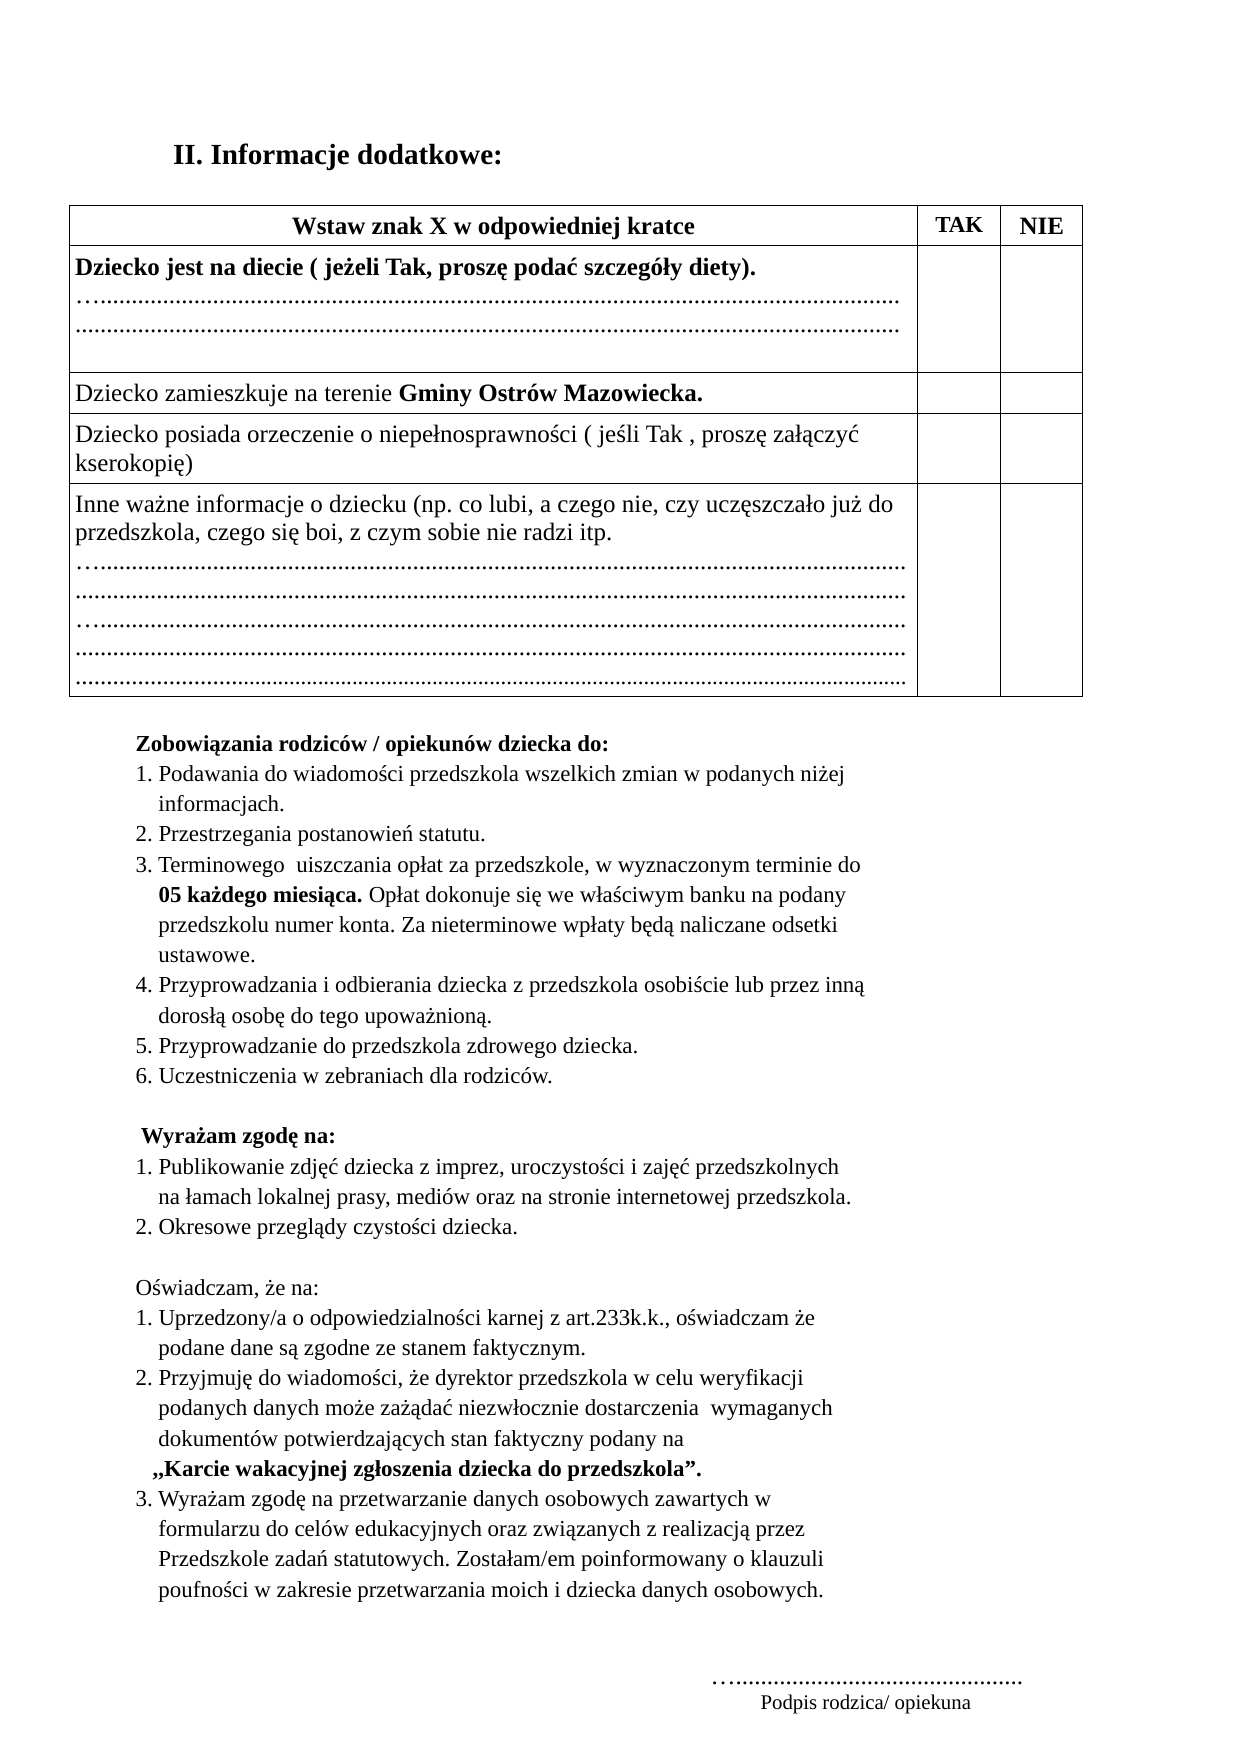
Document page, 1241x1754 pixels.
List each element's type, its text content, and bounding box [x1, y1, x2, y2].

text podanych danych może zażądać niezwłocznie dostarczenia wymaganych [135, 1394, 1105, 1421]
text Zobowiązania rodziców / opiekunów dziecka do: [135, 730, 1105, 756]
text 1. Uprzedzony/a o odpowiedzialności karnej z art.233k.k., oświadczam że [135, 1304, 1105, 1330]
table_cell [1001, 414, 1082, 482]
table_cell [1001, 484, 1082, 696]
text Oświadczam, że na: [135, 1273, 1105, 1300]
text 2. Przestrzegania postanowień statutu. [135, 820, 1105, 847]
text 05 każdego miesiąca. Opłat dokonuje się we właściwym banku na podany [135, 881, 1105, 907]
text podane dane są zgodne ze stanem faktycznym. [135, 1334, 1105, 1360]
table_cell [1001, 246, 1082, 372]
text 3. Terminowego uiszczania opłat za przedszkole, w wyznaczonym terminie do [135, 851, 1105, 877]
table_cell [918, 246, 1000, 372]
text 5. Przyprowadzanie do przedszkola zdrowego dziecka. [135, 1032, 1105, 1058]
table_cell Inne ważne informacje o dziecku (np. co lubi, a czego nie, czy uczęszczało już do przedszkola, czego się boi, z czym sobie nie radzi itp. …...................................................................................................................................................................................................................................................................... …..................................................................................................................................................................................................................................................................................................................................................................................................................... [70, 484, 917, 696]
text ….............................................. [135, 1661, 1105, 1690]
text 4. Przyprowadzania i odbierania dziecka z przedszkola osobiście lub przez inną [135, 971, 1105, 998]
table_cell Dziecko zamieszkuje na terenie Gminy Ostrów Mazowiecka. [70, 373, 917, 413]
table_header NIE [1001, 206, 1082, 245]
table_cell [918, 373, 1000, 413]
text 1. Podawania do wiadomości przedszkola wszelkich zmian w podanych niżej [135, 760, 1105, 786]
text Podpis rodzica/ opiekuna [135, 1690, 1105, 1714]
text informacjach. [135, 790, 1105, 817]
text 1. Publikowanie zdjęć dziecka z imprez, uroczystości i zajęć przedszkolnych [135, 1153, 1105, 1179]
table_header TAK [918, 206, 1000, 245]
text 3. Wyrażam zgodę na przetwarzanie danych osobowych zawartych w [135, 1485, 1105, 1511]
text na łamach lokalnej prasy, mediów oraz na stronie internetowej przedszkola. [135, 1183, 1105, 1209]
text 6. Uczestniczenia w zebraniach dla rodziców. [135, 1062, 1105, 1088]
text dokumentów potwierdzających stan faktyczny podany na [135, 1424, 1105, 1451]
list Informacje dodatkowe: [173, 137, 1105, 171]
text poufności w zakresie przetwarzania moich i dziecka danych osobowych. [135, 1576, 1105, 1602]
table_cell [1001, 373, 1082, 413]
table_header Wstaw znak X w odpowiedniej kratce [70, 206, 917, 245]
text Przedszkole zadań statutowych. Zostałam/em poinformowany o klauzuli [135, 1545, 1105, 1572]
text Wyrażam zgodę na: [135, 1122, 1105, 1149]
table_cell [918, 484, 1000, 696]
table_cell Dziecko posiada orzeczenie o niepełnosprawności ( jeśli Tak , proszę załączyć kserokopię) [70, 414, 917, 482]
text przedszkolu numer konta. Za nieterminowe wpłaty będą naliczane odsetki [135, 911, 1105, 937]
text 2. Okresowe przeglądy czystości dziecka. [135, 1213, 1105, 1239]
text formularzu do celów edukacyjnych oraz związanych z realizacją przez [135, 1515, 1105, 1542]
text ustawowe. [135, 941, 1105, 968]
text dorosłą osobę do tego upoważnioną. [135, 1002, 1105, 1028]
text 2. Przyjmuję do wiadomości, że dyrektor przedszkola w celu weryfikacji [135, 1364, 1105, 1391]
table_cell Dziecko jest na diecie ( jeżeli Tak, proszę podać szczegóły diety). …................................................................................................................................ .................................................................................................................................... [70, 246, 917, 372]
table_cell [918, 414, 1000, 482]
text ,,Karcie wakacyjnej zgłoszenia dziecka do przedszkola”. [135, 1455, 1105, 1481]
